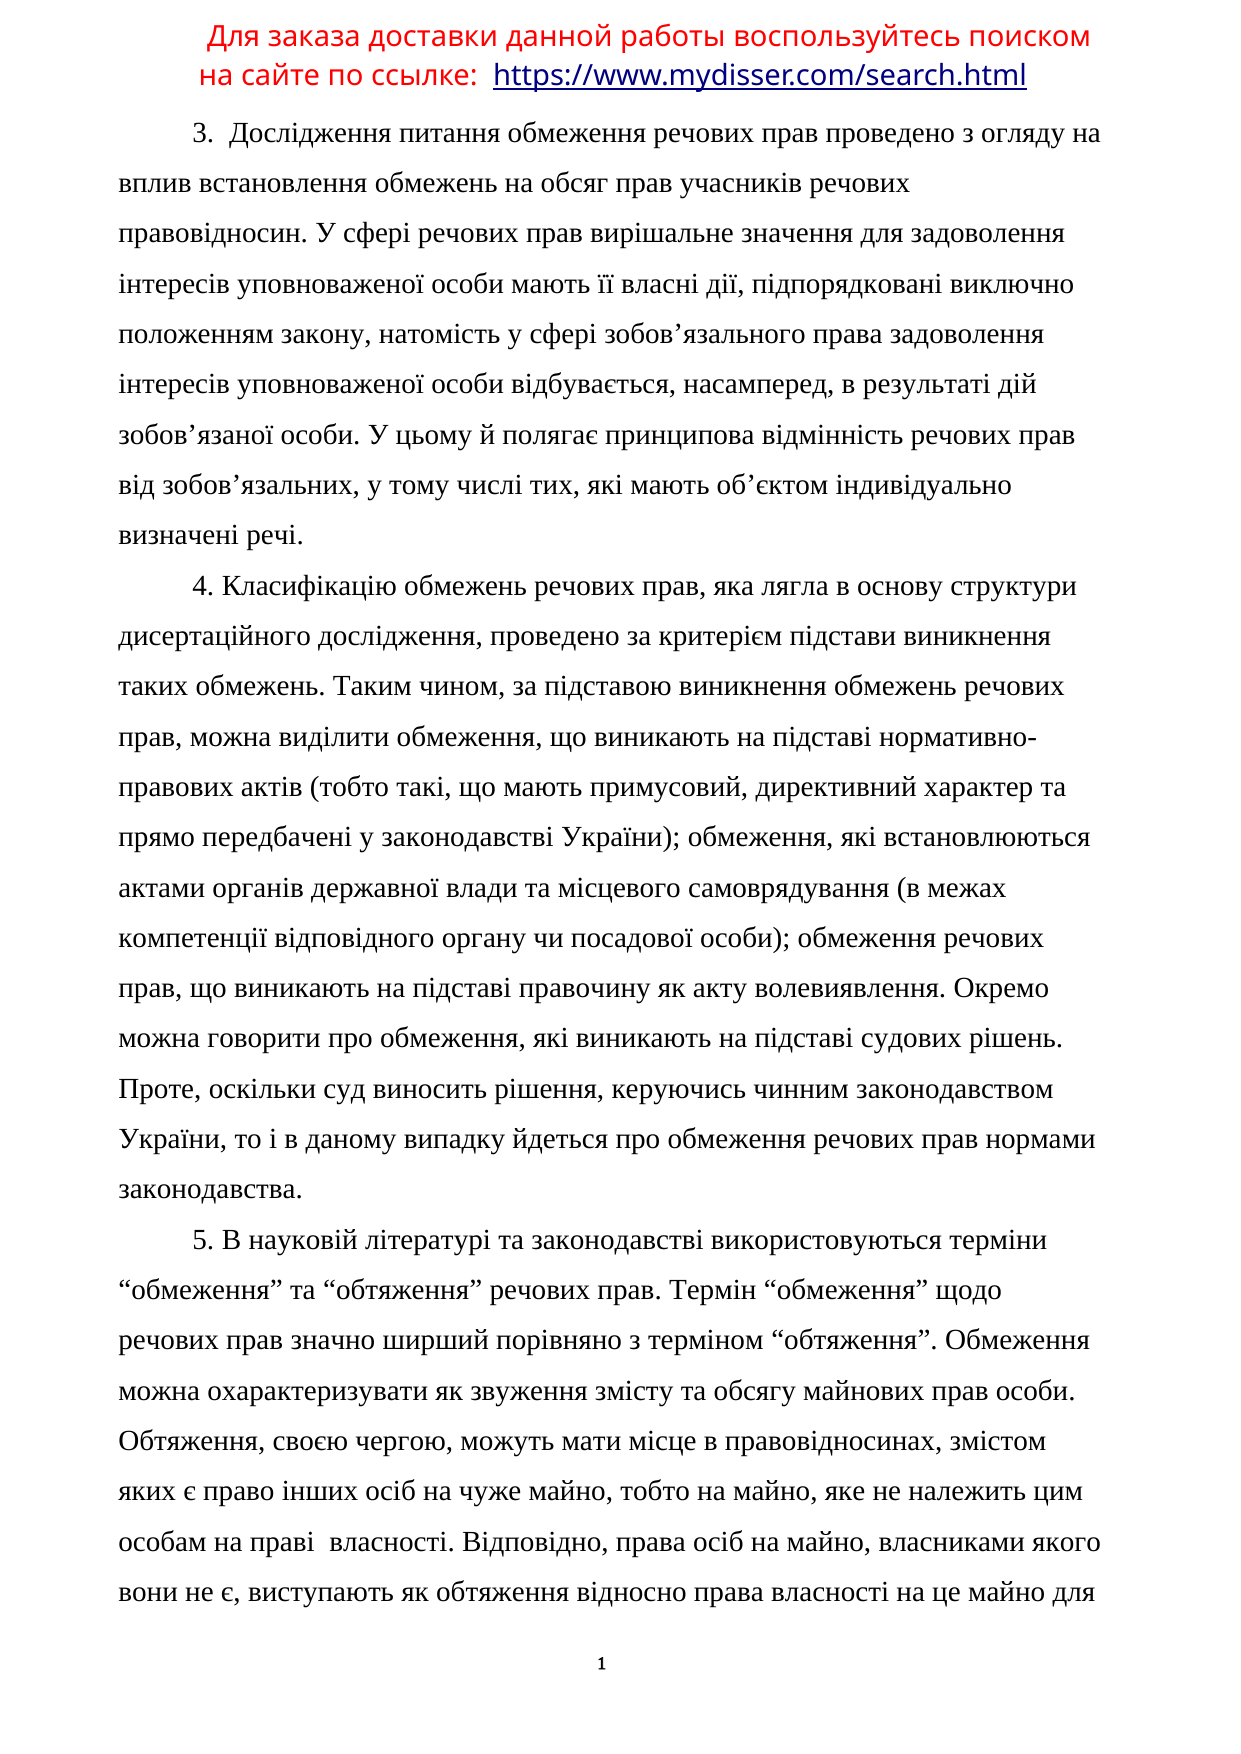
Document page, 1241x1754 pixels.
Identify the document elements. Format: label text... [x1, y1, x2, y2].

list Дослідження питання обмеження речових прав проведено з огляду на вплив встановлення обмежень на обсяг прав учасників речових правовідносин. У сфері речових прав вирішальне значення для задоволення інтересів уповноваженої особи мають її власні дії, підпорядковані виключно положенням закону, натомість у сфері зобов’язального права задоволення інтересів уповноваженої особи відбувається, насамперед, в результаті дій зобов’язаної особи. У цьому й полягає принципова відмінність речових прав від зобов’язальних, у тому числі тих, які мають об’єктом індивідуально визначені речі. [118, 115, 1107, 551]
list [118, 1222, 1107, 1608]
list Класифікацію обмежень речових прав, яка лягла в основу структури дисертаційного дослідження, проведено за критерієм підстави виникнення таких обмежень. Таким чином, за підставою виникнення обмежень речових прав, можна виділити обмеження, що виникають на підставі нормативно-правових актів (тобто такі, що мають примусовий, директивний характер та прямо передбачені у законодавстві України); обмеження, які встановлюються актами органів державної влади та місцевого самоврядування (в межах компетенції відповідного органу чи посадової особи); обмеження речових прав, що виникають на підставі правочину як акту волевиявлення. Окремо можна говорити про обмеження, які виникають на підставі судових рішень. Проте, оскільки суд виносить рішення, керуючись чинним законодавством України, то і в даному випадку йдеться про обмеження речових прав нормами законодавства. [118, 568, 1107, 1205]
